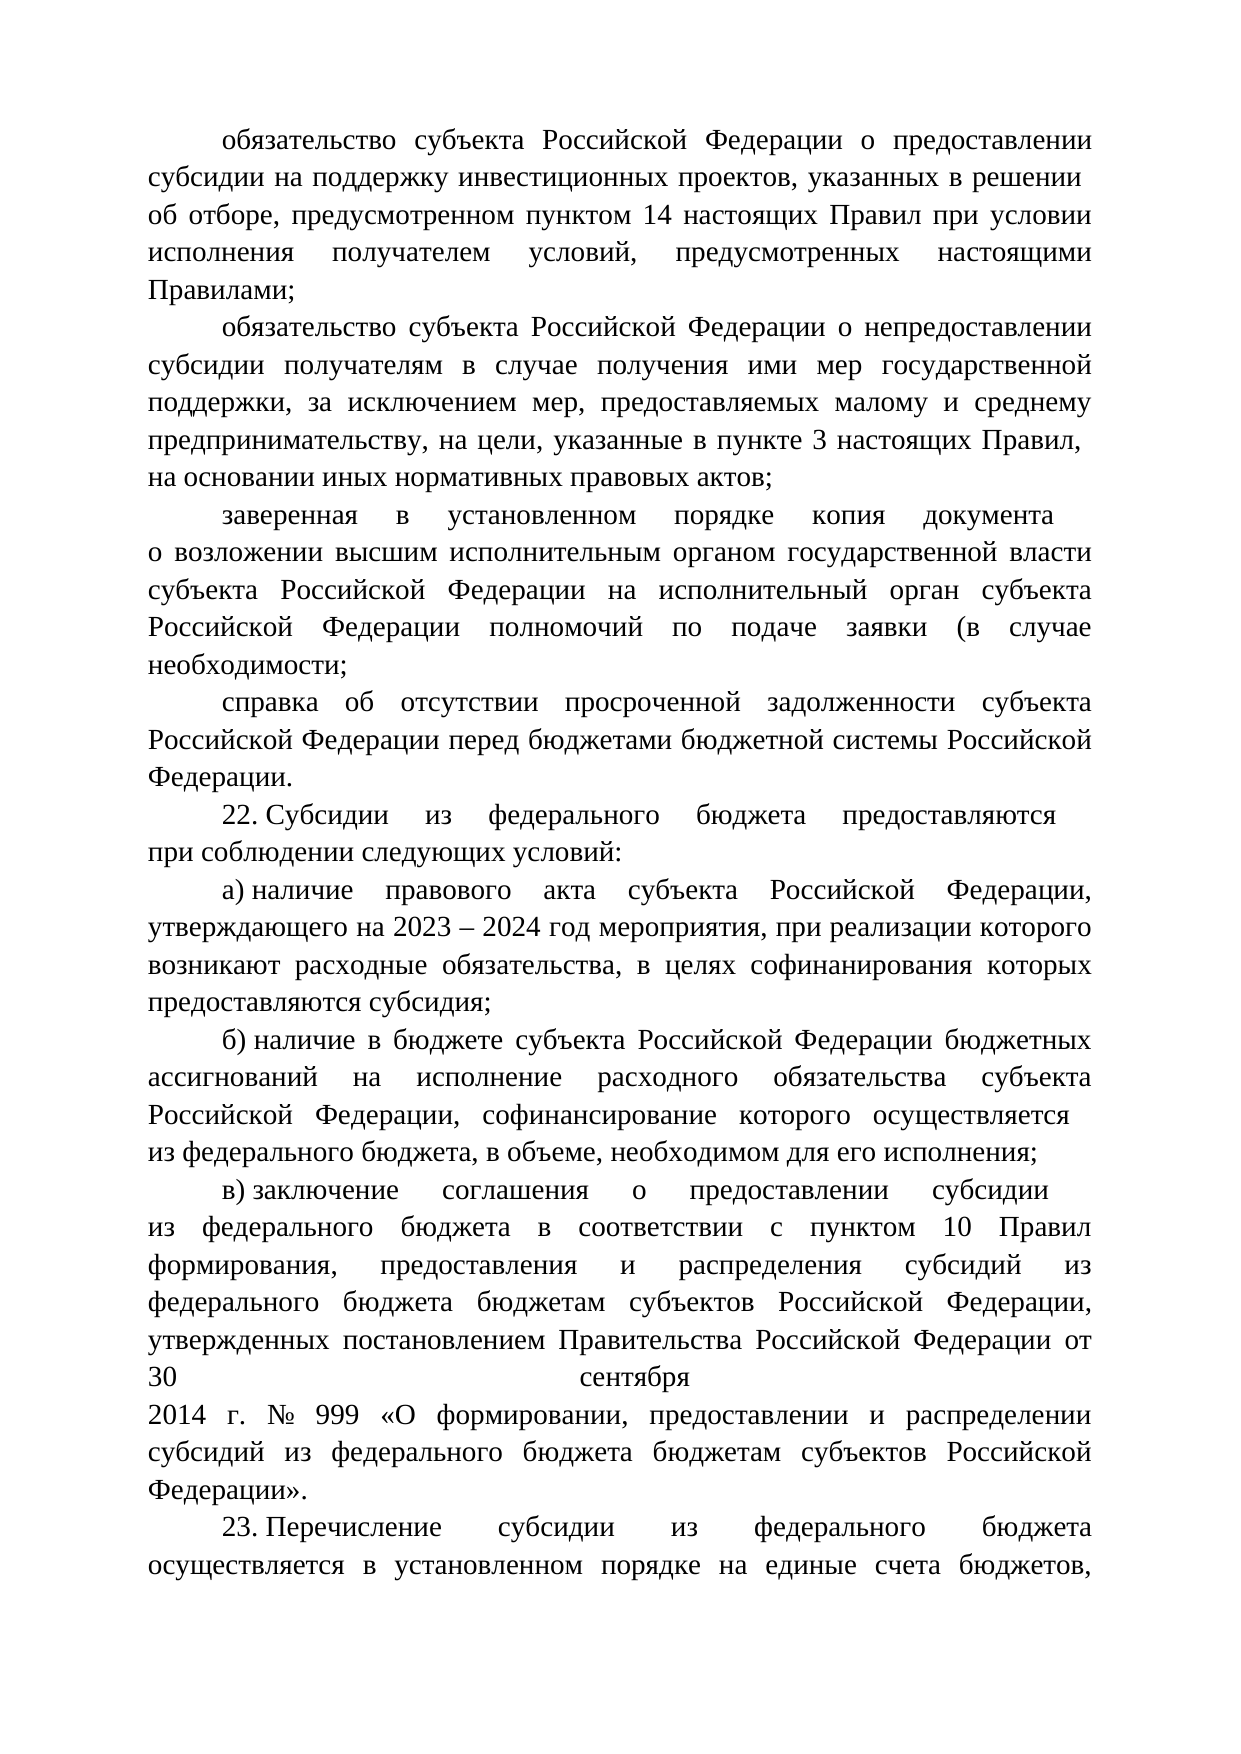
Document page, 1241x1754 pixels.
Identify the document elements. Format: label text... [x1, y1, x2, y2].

text в) заключение соглашения о предоставлении субсидии из федерального бюджета в соответствии с пунктом 10 Правил формирования, предоставления и распределения субсидий из федерального бюджета бюджетам субъектов Российской Федерации, утвержденных постановлением Правительства Российской Федерации от 30 сентября 2014 г. № 999 «О формировании, предоставлении и распределении субсидий из федерального бюджета бюджетам субъектов Российской Федерации». [148, 1168, 1092, 1506]
text 22. Субсидии из федерального бюджета предоставляются при соблюдении следующих условий: [148, 793, 1092, 868]
text обязательство субъекта Российской Федерации о предоставлении субсидии на поддержку инвестиционных проектов, указанных в решении об отборе, предусмотренном пунктом 14 настоящих Правил при условии исполнения получателем условий, предусмотренных настоящими Правилами; [148, 118, 1092, 306]
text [148, 1506, 1092, 1581]
text справка об отсутствии просроченной задолженности субъекта Российской Федерации перед бюджетами бюджетной системы Российской Федерации. [148, 681, 1092, 793]
text обязательство субъекта Российской Федерации о непредоставлении субсидии получателям в случае получения ими мер государственной поддержки, за исключением мер, предоставляемых малому и среднему предпринимательству, на цели, указанные в пункте 3 настоящих Правил, на основании иных нормативных правовых актов; [148, 306, 1092, 493]
text заверенная в установленном порядке копия документа о возложении высшим исполнительным органом государственной власти субъекта Российской Федерации на исполнительный орган субъекта Российской Федерации полномочий по подаче заявки (в случае необходимости; [148, 493, 1092, 681]
text а) наличие правового акта субъекта Российской Федерации, утверждающего на 2023 – 2024 год мероприятия, при реализации которого возникают расходные обязательства, в целях софинанирования которых предоставляются субсидия; [148, 868, 1092, 1018]
text б) наличие в бюджете субъекта Российской Федерации бюджетных ассигнований на исполнение расходного обязательства субъекта Российской Федерации, софинансирование которого осуществляется из федерального бюджета, в объеме, необходимом для его исполнения; [148, 1018, 1092, 1168]
